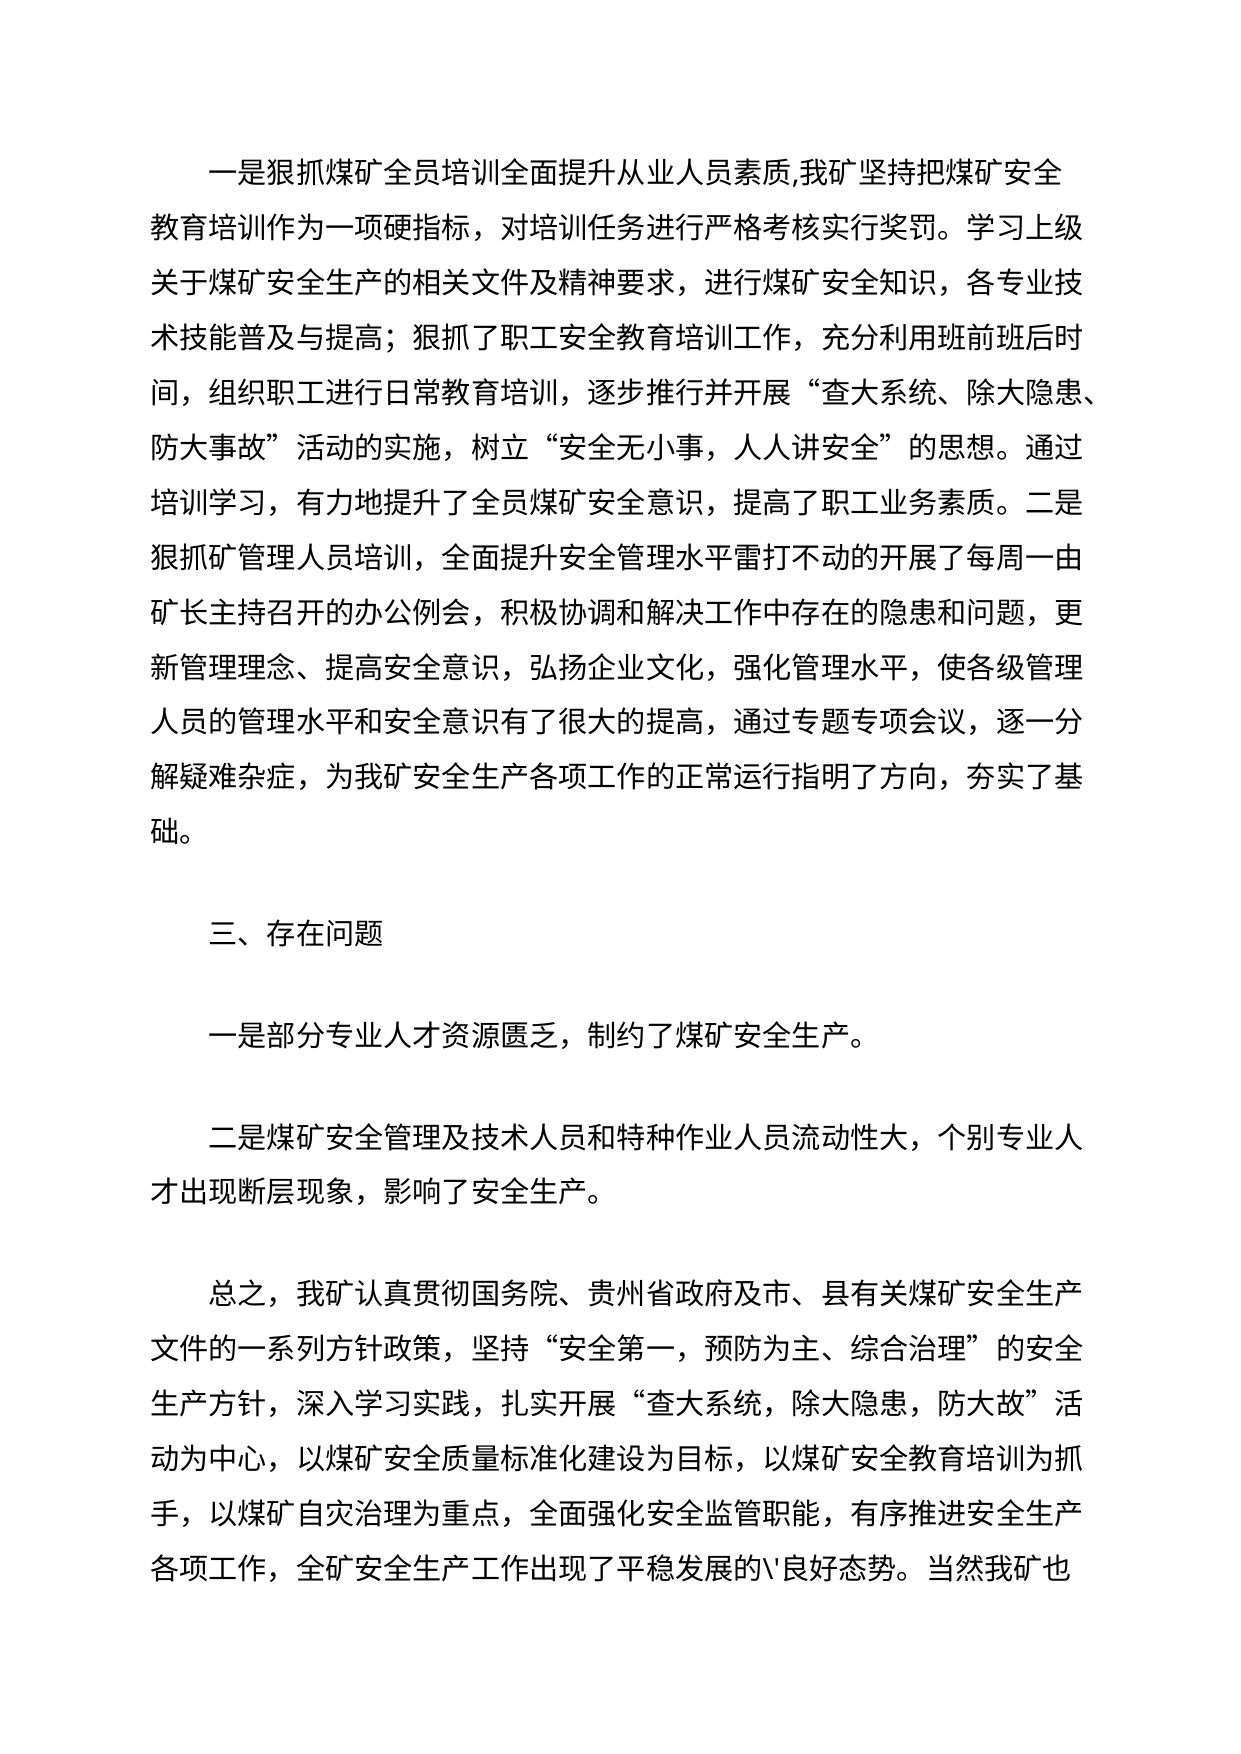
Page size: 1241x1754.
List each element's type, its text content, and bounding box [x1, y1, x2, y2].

text 一是狠抓煤矿全员培训全面提升从业人员素质,我矿坚持把煤矿安全教育培训作为一项硬指标，对培训任务进行严格考核实行奖罚。学习上级关于煤矿安全生产的相关文件及精神要求，进行煤矿安全知识，各专业技术技能普及与提高；狠抓了职工安全教育培训工作，充分利用班前班后时间，组织职工进行日常教育培训，逐步推行并开展“查大系统、除大隐患、防大事故”活动的实施，树立“安全无小事，人人讲安全”的思想。通过培训学习，有力地提升了全员煤矿安全意识，提高了职工业务素质。二是狠抓矿管理人员培训，全面提升安全管理水平雷打不动的开展了每周一由矿长主持召开的办公例会，积极协调和解决工作中存在的隐患和问题，更新管理理念、提高安全意识，弘扬企业文化，强化管理水平，使各级管理人员的管理水平和安全意识有了很大的提高，通过专题专项会议，逐一分解疑难杂症，为我矿安全生产各项工作的正常运行指明了方向，夯实了基础。 [150, 150, 1090, 851]
text 二是煤矿安全管理及技术人员和特种作业人员流动性大，个别专业人才出现断层现象，影响了安全生产。 [150, 1114, 1090, 1211]
text 一是部分专业人才资源匮乏，制约了煤矿安全生产。 [150, 1012, 1090, 1055]
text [150, 1271, 1090, 1588]
text 三、存在问题 [150, 911, 1090, 953]
